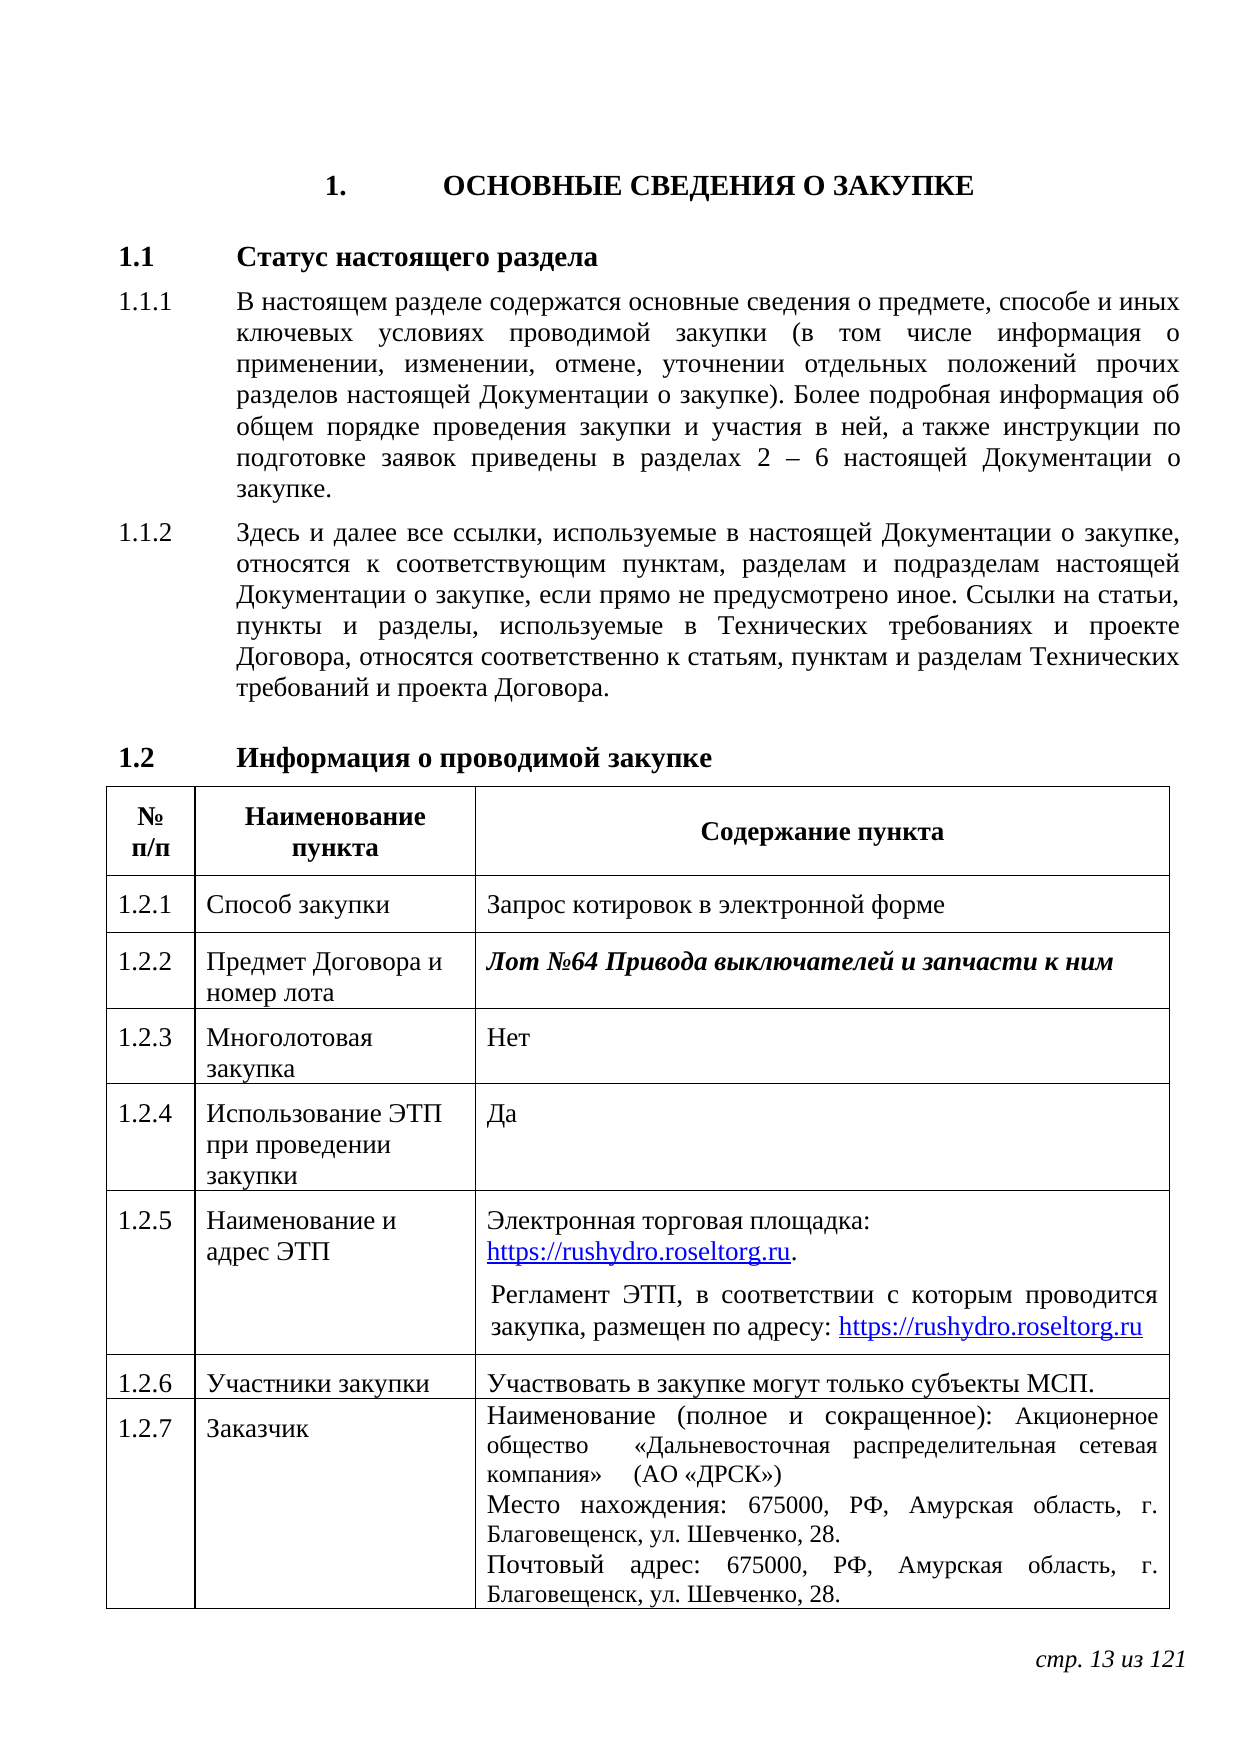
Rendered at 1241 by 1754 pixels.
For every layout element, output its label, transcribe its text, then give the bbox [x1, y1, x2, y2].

table_cell Заказчик [196, 1399, 475, 1608]
table_header Содержание пункта [476, 787, 1169, 874]
subtitle Статус настоящего раздела [118, 239, 1181, 273]
list В настоящем разделе содержатся основные сведения о предмете, способе и иных ключевых условиях проводимой закупки (в том числе информация о применении, изменении, отмене, уточнении отдельных положений прочих разделов настоящей Документации о закупке). Более подробная информация об общем порядке проведения закупки и участия в ней, а также инструкции по подготовке заявок приведены в разделах 2 – 6 настоящей Документации о закупке. [118, 285, 1181, 503]
table_cell Лот №64 Привода выключателей и запчасти к ним [476, 933, 1169, 1007]
table_cell Участники закупки [196, 1355, 475, 1398]
table_cell [107, 1355, 194, 1398]
table_header № п/п [107, 787, 194, 874]
table_cell [107, 1191, 194, 1353]
table_header Наименование пункта [196, 787, 475, 874]
table_cell Запрос котировок в электронной форме [476, 876, 1169, 932]
table_cell [107, 933, 194, 1007]
table_cell [107, 876, 194, 932]
table_cell [107, 1009, 194, 1083]
table_cell Да [476, 1084, 1169, 1190]
subtitle ОСНОВНЫЕ СВЕДЕНИЯ О ЗАКУПКЕ [118, 168, 1181, 202]
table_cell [476, 1399, 1169, 1608]
table_cell Электронная торговая площадка: https://rushydro.roseltorg.ru. Регламент ЭТП, в соответствии с которым проводится закупка, размещен по адресу: https://rushydro.roseltorg.ru [476, 1191, 1169, 1353]
table_cell Использование ЭТП при проведении закупки [196, 1084, 475, 1190]
table_cell Способ закупки [196, 876, 475, 932]
table_cell [107, 1084, 194, 1190]
table_cell [107, 1399, 194, 1608]
table_cell Наименование и адрес ЭТП [196, 1191, 475, 1353]
table_cell Участвовать в закупке могут только субъекты МСП. [476, 1355, 1169, 1398]
table_cell Нет [476, 1009, 1169, 1083]
subtitle Информация о проводимой закупке [118, 740, 1181, 774]
table_cell Многолотовая закупка [196, 1009, 475, 1083]
table_cell Предмет Договора и номер лота [196, 933, 475, 1007]
list Здесь и далее все ссылки, используемые в настоящей Документации о закупке, относятся к соответствующим пунктам, разделам и подразделам настоящей Документации о закупке, если прямо не предусмотрено иное. Ссылки на статьи, пункты и разделы, используемые в Технических требованиях и проекте Договора, относятся соответственно к статьям, пунктам и разделам Технических требований и проекта Договора. [118, 516, 1181, 703]
